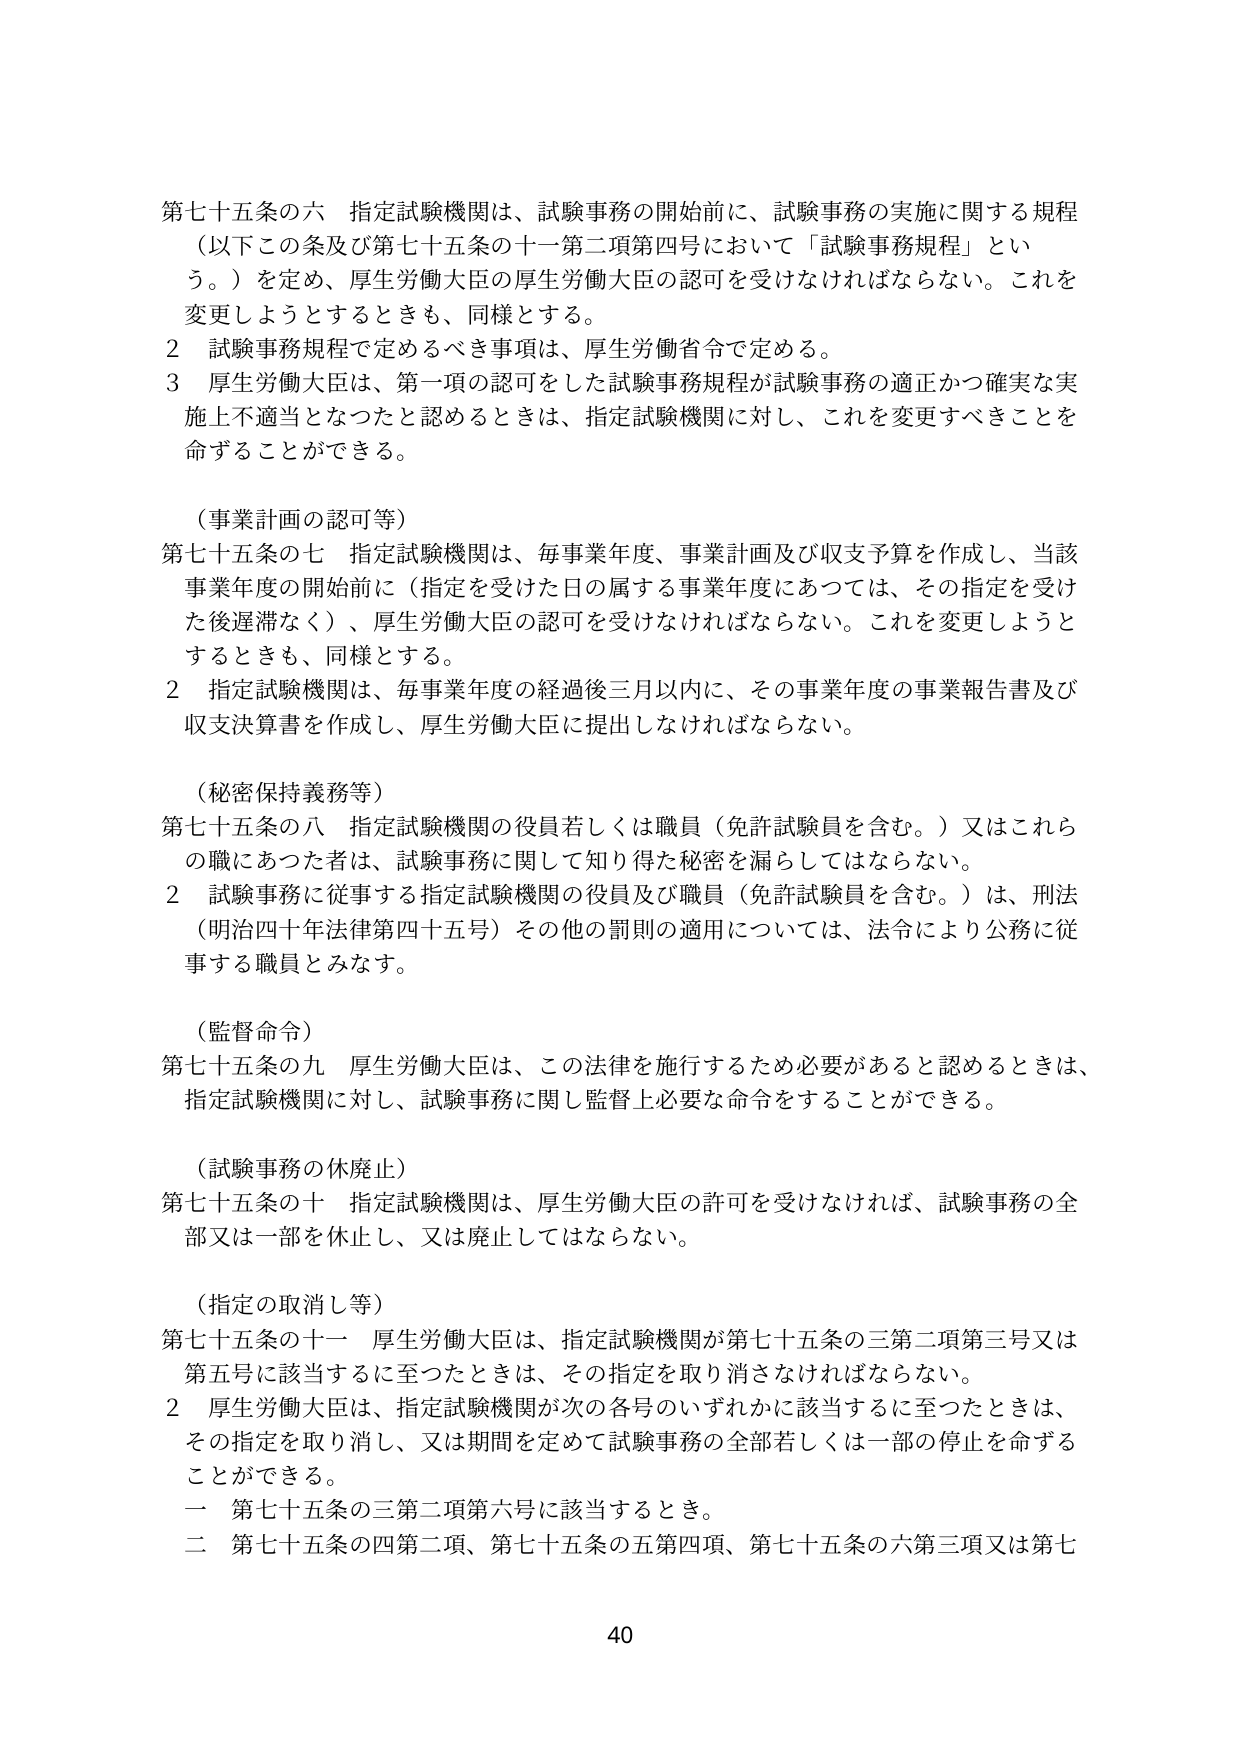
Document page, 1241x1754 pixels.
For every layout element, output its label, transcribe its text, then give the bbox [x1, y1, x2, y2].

text ２ 試験事務規程で定めるべき事項は、厚生労働省令で定める。 [161, 330, 1079, 364]
text （秘密保持義務等） [184, 774, 1079, 809]
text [184, 1526, 1079, 1560]
text 第七十五条の八 指定試験機関の役員若しくは職員（免許試験員を含む。）又はこれらの職にあつた者は、試験事務に関して知り得た秘密を漏らしてはならない。 [161, 809, 1079, 877]
text ２ 指定試験機関は、毎事業年度の経過後三月以内に、その事業年度の事業報告書及び収支決算書を作成し、厚生労働大臣に提出しなければならない。 [161, 672, 1079, 740]
text ２ 厚生労働大臣は、指定試験機関が次の各号のいずれかに該当するに至つたときは、その指定を取り消し、又は期間を定めて試験事務の全部若しくは一部の停止を命ずることができる。 [161, 1389, 1079, 1492]
text （事業計画の認可等） [184, 501, 1079, 535]
text 第七十五条の六 指定試験機関は、試験事務の開始前に、試験事務の実施に関する規程（以下この条及び第七十五条の十一第二項第四号において「試験事務規程」という。）を定め、厚生労働大臣の厚生労働大臣の認可を受けなければならない。これを変更しようとするときも、同様とする。 [161, 194, 1079, 330]
text （監督命令） [184, 1014, 1079, 1048]
text 第七十五条の七 指定試験機関は、毎事業年度、事業計画及び収支予算を作成し、当該事業年度の開始前に（指定を受けた日の属する事業年度にあつては、その指定を受けた後遅滞なく）、厚生労働大臣の認可を受けなければならない。これを変更しようとするときも、同様とする。 [161, 535, 1079, 672]
text 一 第七十五条の三第二項第六号に該当するとき。 [184, 1492, 1079, 1526]
text （試験事務の休廃止） [184, 1150, 1079, 1184]
text ３ 厚生労働大臣は、第一項の認可をした試験事務規程が試験事務の適正かつ確実な実施上不適当となつたと認めるときは、指定試験機関に対し、これを変更すべきことを命ずることができる。 [161, 364, 1079, 467]
text 第七十五条の十一 厚生労働大臣は、指定試験機関が第七十五条の三第二項第三号又は第五号に該当するに至つたときは、その指定を取り消さなければならない。 [161, 1321, 1079, 1389]
text （指定の取消し等） [184, 1287, 1079, 1321]
text 第七十五条の十 指定試験機関は、厚生労働大臣の許可を受けなければ、試験事務の全部又は一部を休止し、又は廃止してはならない。 [161, 1184, 1079, 1253]
text ２ 試験事務に従事する指定試験機関の役員及び職員（免許試験員を含む。）は、刑法（明治四十年法律第四十五号）その他の罰則の適用については、法令により公務に従事する職員とみなす。 [161, 877, 1079, 979]
text 第七十五条の九 厚生労働大臣は、この法律を施行するため必要があると認めるときは、指定試験機関に対し、試験事務に関し監督上必要な命令をすることができる。 [161, 1048, 1079, 1116]
